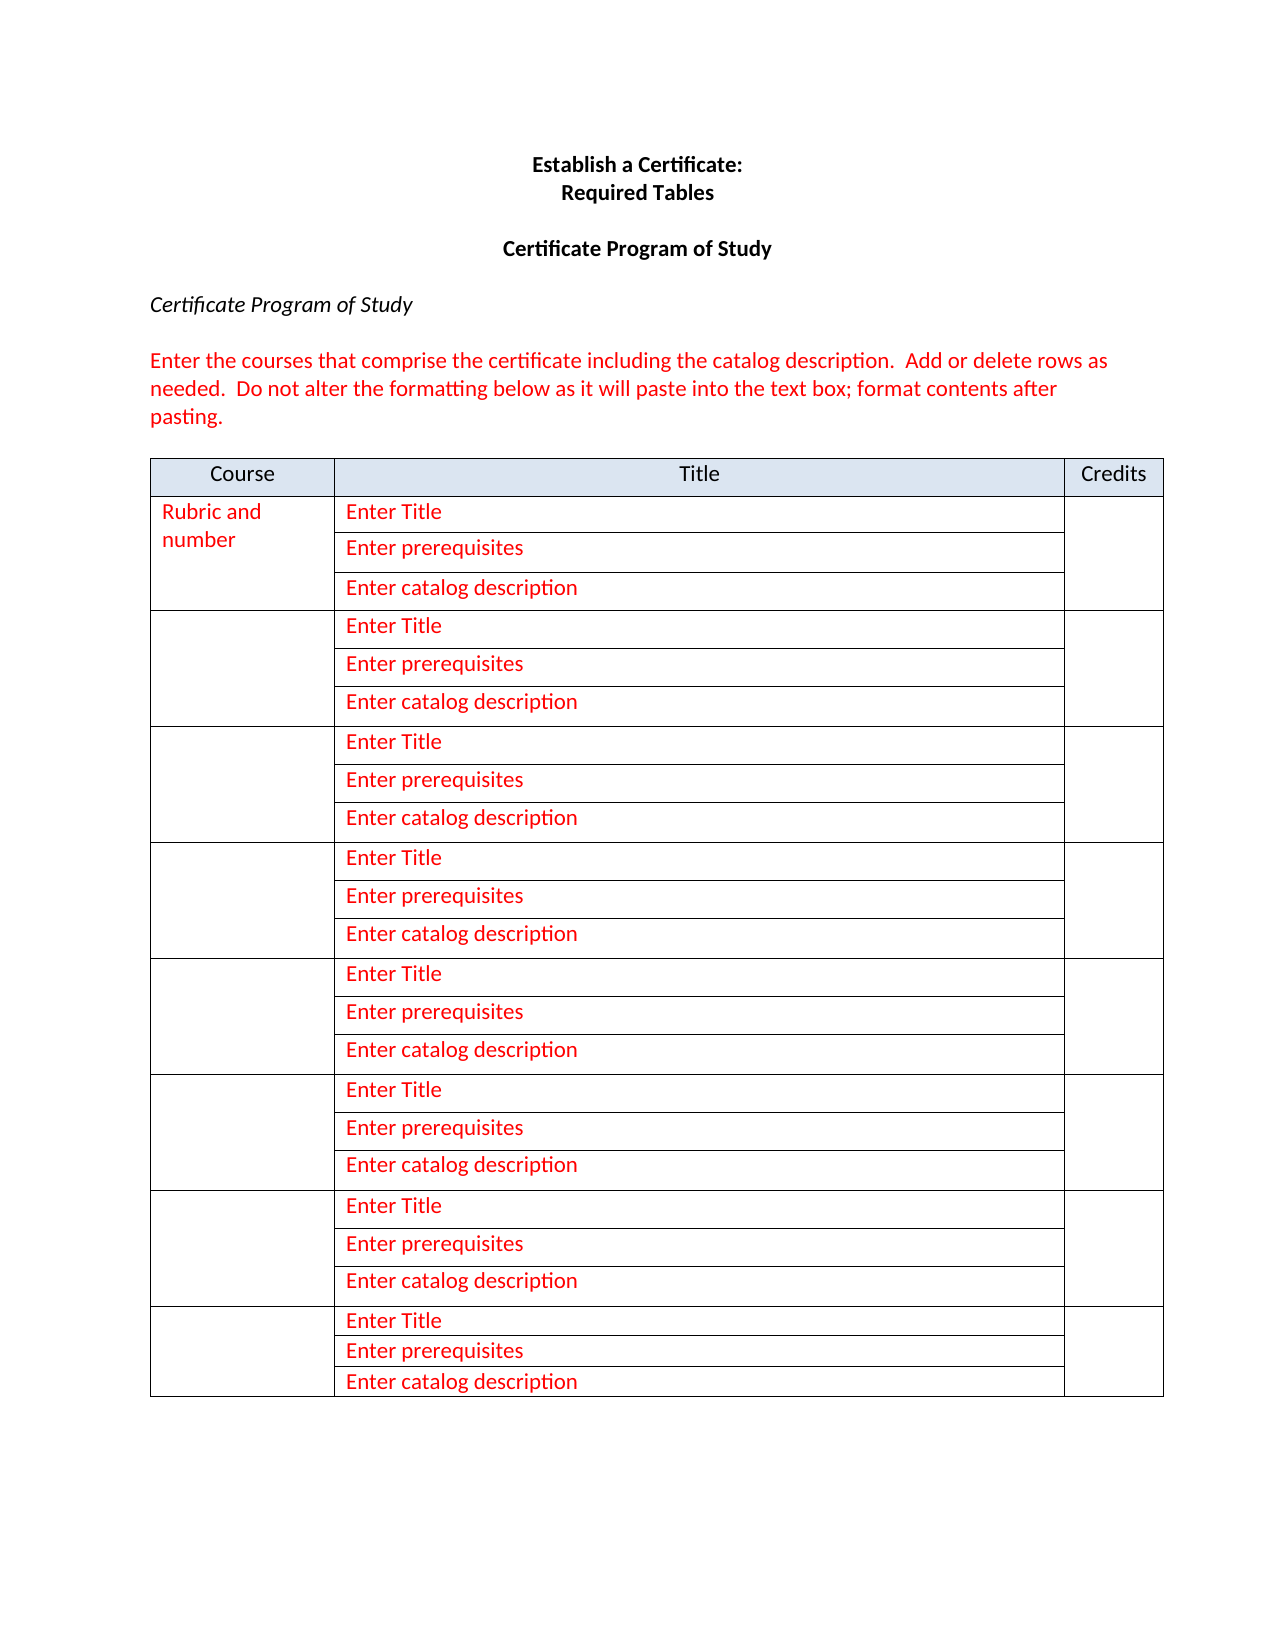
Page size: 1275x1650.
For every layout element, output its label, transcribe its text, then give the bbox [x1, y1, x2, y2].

table_cell Enter prerequisites [335, 1113, 1064, 1149]
table_cell [1065, 959, 1163, 1074]
table_cell [1065, 727, 1163, 842]
table_cell [151, 1075, 334, 1190]
table_cell Enter catalog description [335, 1035, 1064, 1074]
text Certificate Program of Study [150, 290, 1125, 318]
table_cell [151, 959, 334, 1074]
table_cell [151, 727, 334, 842]
table_header Course [151, 459, 334, 496]
table_cell Enter Title [335, 959, 1064, 996]
table_cell [1065, 1307, 1163, 1396]
text Certificate Program of Study [150, 234, 1125, 262]
table_cell Enter Title [335, 1191, 1064, 1228]
table_cell Enter catalog description [335, 919, 1064, 958]
text Required Tables [150, 178, 1125, 206]
table_cell [151, 843, 334, 958]
table_cell Enter prerequisites [335, 881, 1064, 918]
table_cell Enter catalog description [335, 1367, 1064, 1396]
table_cell [151, 1191, 334, 1306]
table_cell Enter Title [335, 843, 1064, 880]
table_cell Enter Title [335, 611, 1064, 648]
table_cell Enter catalog description [335, 573, 1064, 610]
table_header Title [335, 459, 1064, 496]
table_cell Enter prerequisites [335, 997, 1064, 1034]
table_cell [1065, 497, 1163, 610]
table_cell Enter catalog description [335, 1151, 1064, 1190]
table_cell Enter catalog description [335, 1267, 1064, 1306]
table_cell Enter Title [335, 1307, 1064, 1335]
table_cell [151, 1307, 334, 1396]
table_cell [1065, 1191, 1163, 1306]
table_cell [151, 611, 334, 726]
table_cell Rubric and number [151, 497, 334, 610]
table_cell Enter catalog description [335, 687, 1064, 726]
table_cell Enter prerequisites [335, 1336, 1064, 1366]
table_cell Enter Title [335, 727, 1064, 764]
table_cell Enter prerequisites [335, 649, 1064, 686]
table_cell [1065, 1075, 1163, 1190]
table_cell Enter catalog description [335, 803, 1064, 842]
table_cell Enter prerequisites [335, 1229, 1064, 1266]
table_cell Enter Title [335, 497, 1064, 532]
text Enter the courses that comprise the certificate including the catalog description. Add or delete rows as needed. Do not alter the formatting below as it will paste into the text box; format contents after pasting. [150, 346, 1125, 430]
table_cell Enter prerequisites [335, 533, 1064, 572]
table_header Credits [1065, 459, 1163, 496]
table_cell [1065, 843, 1163, 958]
table_cell Enter Title [335, 1075, 1064, 1112]
table_cell [1065, 611, 1163, 726]
text Establish a Certificate: [150, 150, 1125, 178]
table_cell Enter prerequisites [335, 765, 1064, 802]
